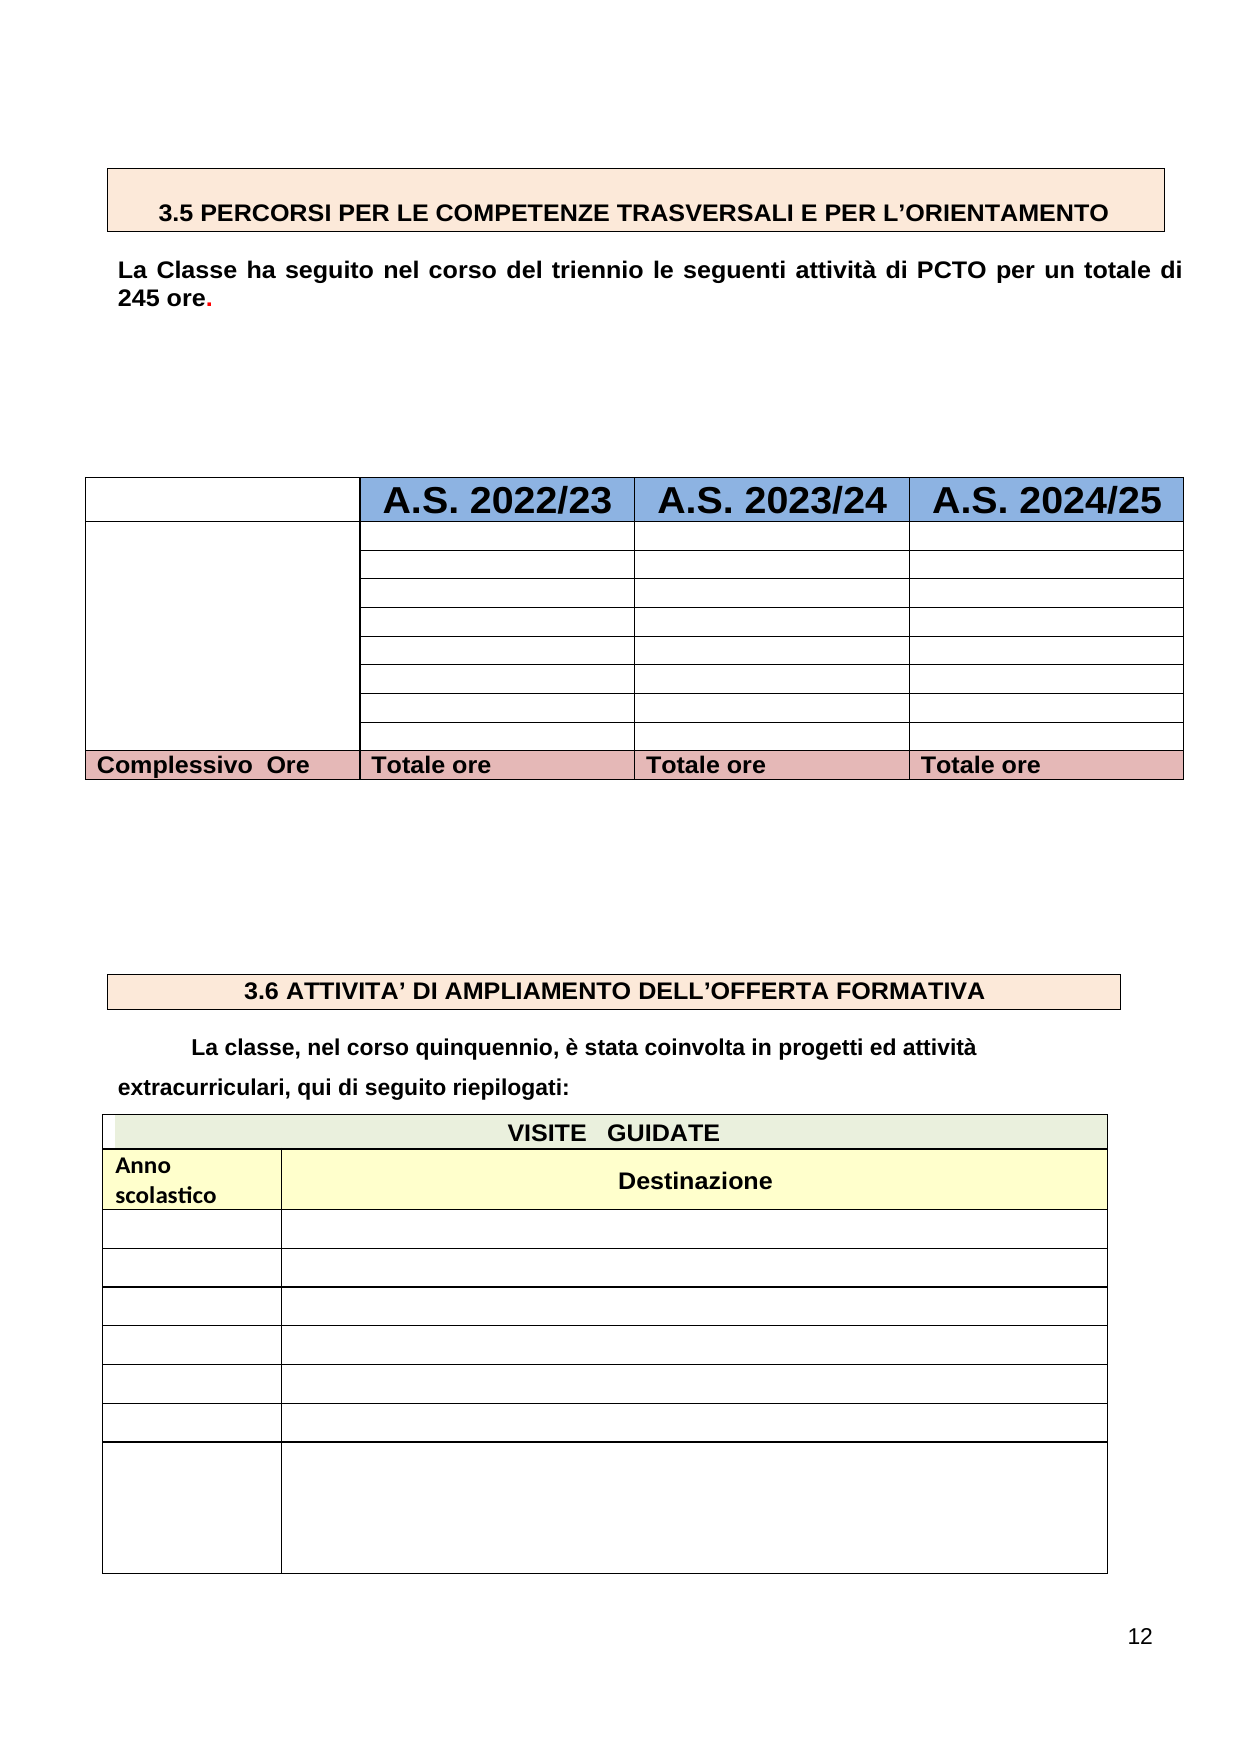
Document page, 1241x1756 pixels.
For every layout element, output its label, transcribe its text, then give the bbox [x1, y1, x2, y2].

table_cell [282, 1210, 1107, 1248]
table_cell Complessivo Ore [86, 751, 359, 779]
table_cell [635, 694, 909, 722]
table_header A.S. 2022/23 [361, 478, 634, 521]
table_cell [361, 608, 634, 636]
table_cell [361, 551, 634, 578]
table_cell [86, 522, 359, 750]
text La classe, nel corso quinquennio, è stata coinvolta in progetti ed attività extracurriculari, qui di seguito riepilogati: [118, 1034, 1092, 1100]
table_header [103, 1115, 115, 1148]
table_cell [361, 579, 634, 607]
table_cell [103, 1210, 281, 1248]
table_cell [910, 579, 1183, 607]
table_cell [282, 1326, 1107, 1364]
table_cell [910, 665, 1183, 693]
table_header VISITE GUIDATE [115, 1115, 1107, 1148]
table_cell [635, 608, 909, 636]
table_cell [103, 1288, 281, 1325]
table_cell [103, 1404, 281, 1441]
table_cell [910, 637, 1183, 664]
table_cell [635, 579, 909, 607]
table_cell [103, 1365, 281, 1403]
table_cell [282, 1443, 1107, 1572]
table_header A.S. 2023/24 [635, 478, 909, 521]
table_cell [361, 665, 634, 693]
table_cell [282, 1365, 1107, 1403]
table_cell [910, 522, 1183, 550]
table_cell [635, 551, 909, 578]
table_cell [103, 1249, 281, 1286]
table_cell Totale ore [910, 751, 1183, 779]
table_cell Anno scolastico [103, 1150, 281, 1209]
text La Classe ha seguito nel corso del triennio le seguenti attività di PCTO per un totale di 245 ore. [118, 256, 1184, 311]
table_header [86, 478, 359, 521]
table_cell [361, 522, 634, 550]
table_cell Totale ore [635, 751, 909, 779]
table_cell [910, 694, 1183, 722]
table_header A.S. 2024/25 [910, 478, 1183, 521]
table_cell [282, 1288, 1107, 1325]
table_cell [635, 637, 909, 664]
table_cell [361, 723, 634, 750]
table_cell Totale ore [361, 751, 634, 779]
table_cell [103, 1326, 281, 1364]
table_cell [282, 1249, 1107, 1286]
table_cell [361, 637, 634, 664]
table_cell [282, 1404, 1107, 1441]
table_cell [635, 665, 909, 693]
table_cell [103, 1443, 281, 1572]
table_cell [361, 694, 634, 722]
table_cell [910, 608, 1183, 636]
table_cell [635, 522, 909, 550]
table_cell [910, 723, 1183, 750]
table_cell Destinazione [282, 1150, 1107, 1209]
table_cell [635, 723, 909, 750]
table_cell [910, 551, 1183, 578]
